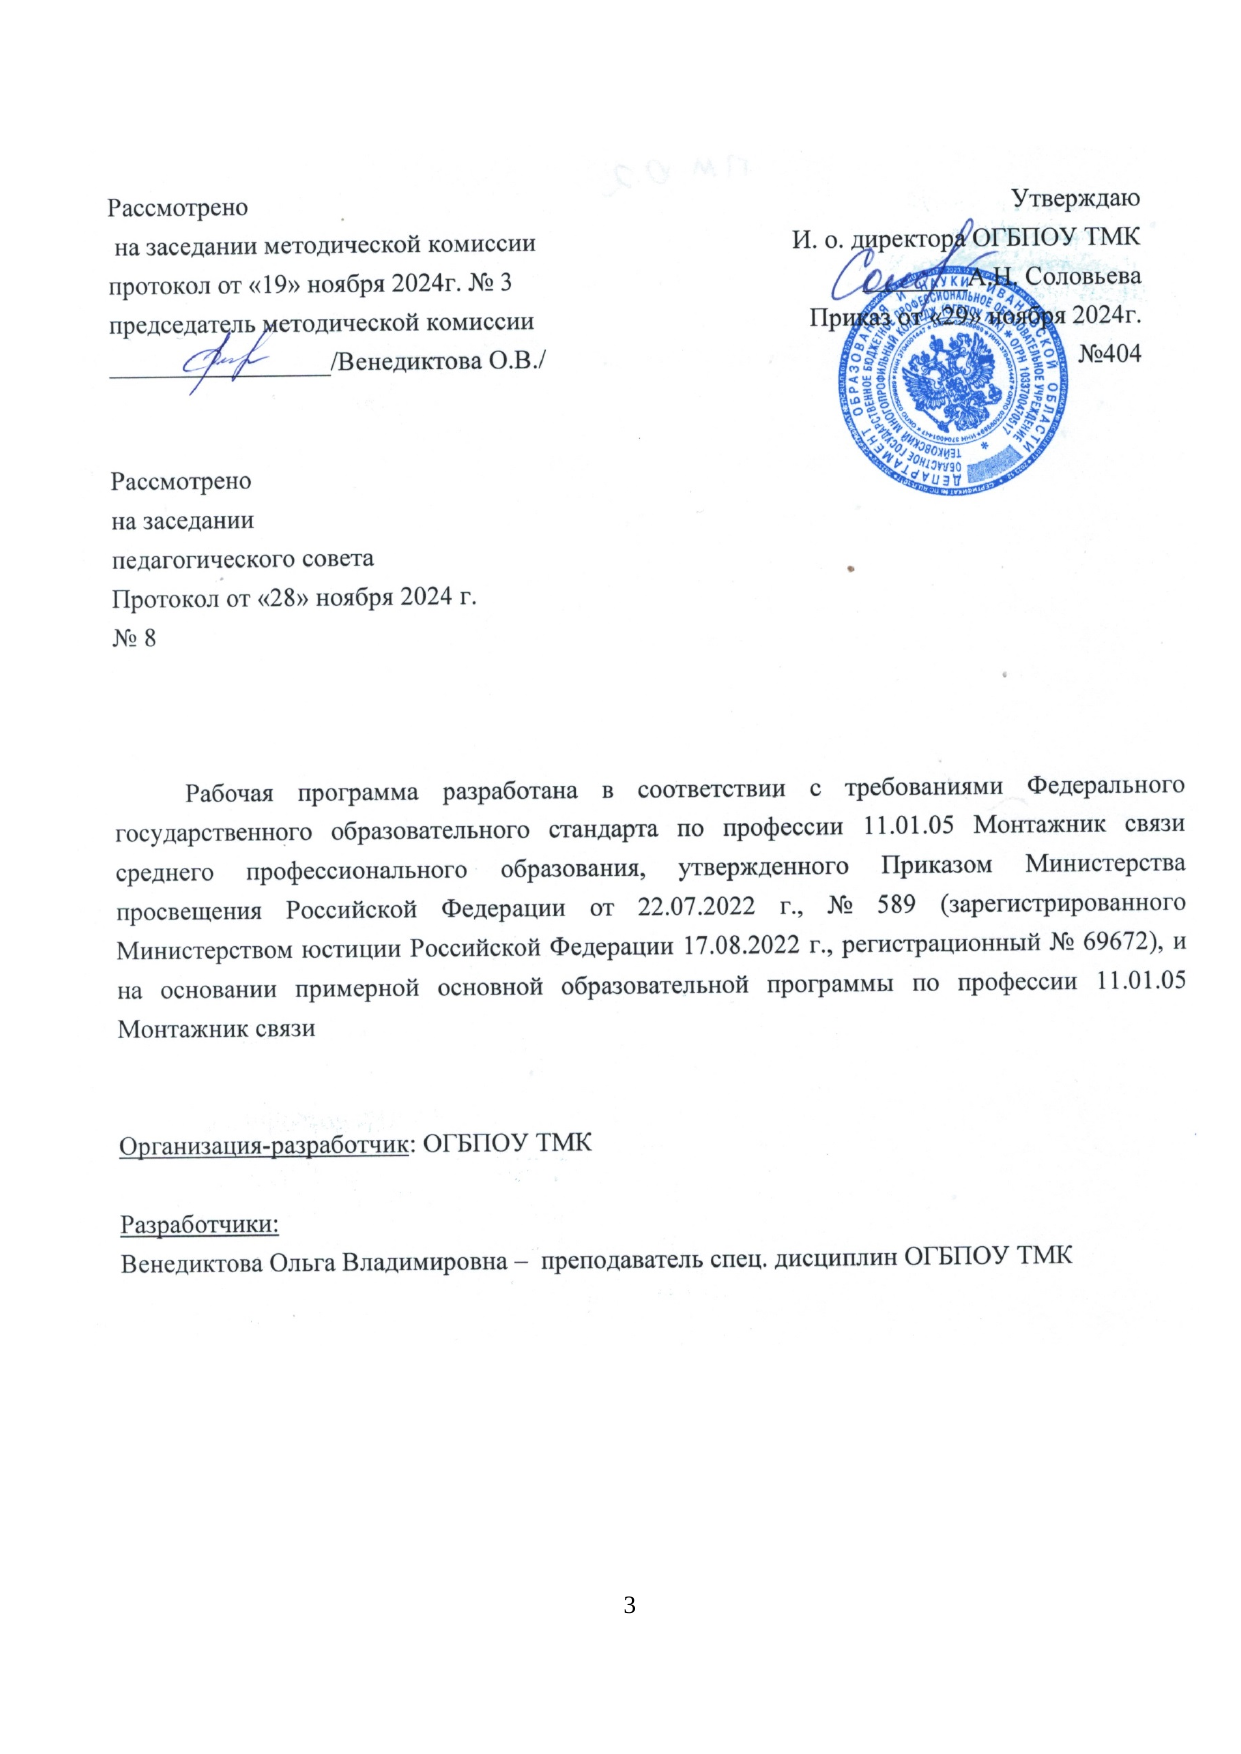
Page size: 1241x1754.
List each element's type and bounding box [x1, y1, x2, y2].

picture [77, 145, 1199, 1346]
